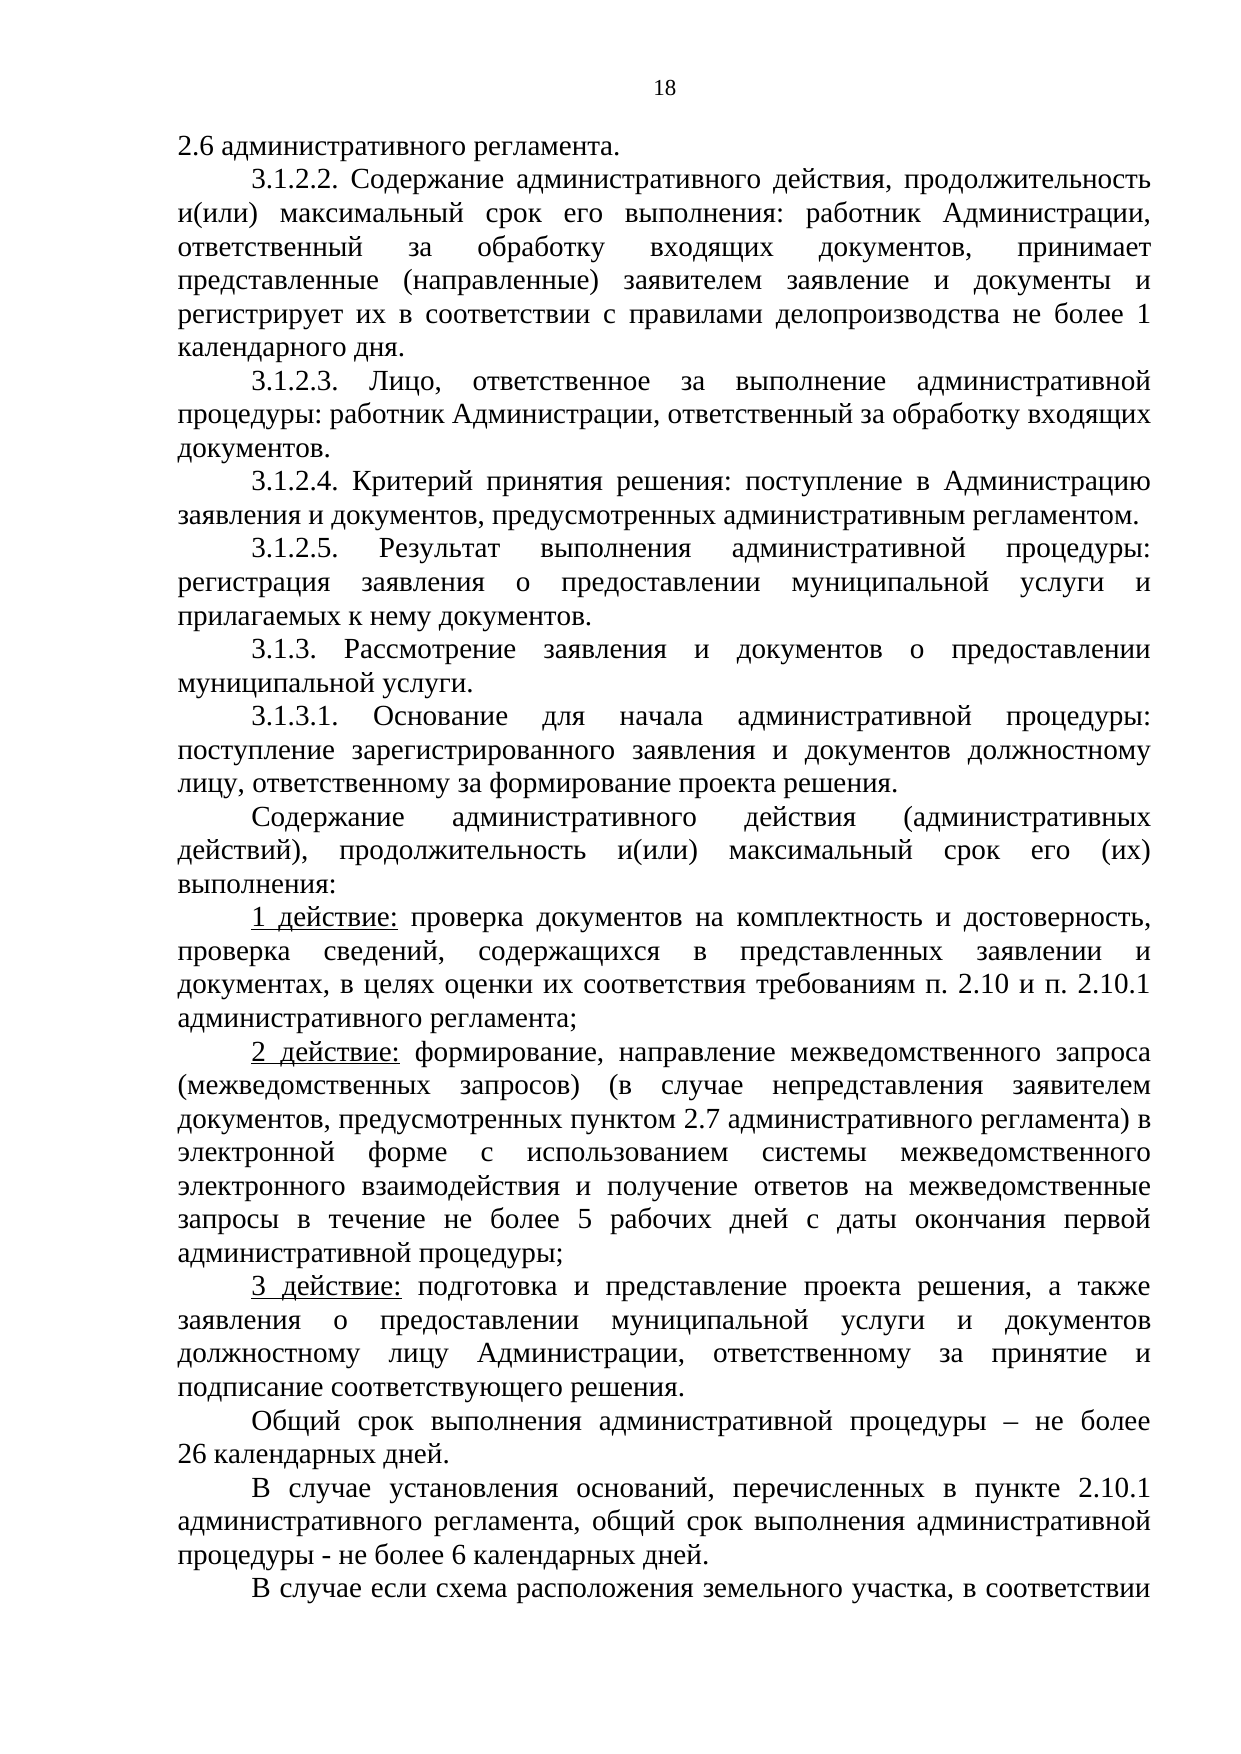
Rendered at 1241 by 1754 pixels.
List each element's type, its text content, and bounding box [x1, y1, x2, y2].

text 3.1.2.2. Содержание административного действия, продолжительность и(или) максимальный срок его выполнения: работник Администрации, ответственный за обработку входящих документов, принимает представленные (направленные) заявителем заявление и документы и регистрирует их в соответствии с правилами делопроизводства не более 1 календарного дня. [177, 162, 1152, 363]
text 3.1.3.1. Основание для начала административной процедуры: поступление зарегистрированного заявления и документов должностному лицу, ответственному за формирование проекта решения. [177, 698, 1152, 799]
text 1 действие: проверка документов на комплектность и достоверность, проверка сведений, содержащихся в представленных заявлении и документах, в целях оценки их соответствия требованиям п. 2.10 и п. 2.10.1 административного регламента; [177, 899, 1152, 1034]
text 3.1.3. Рассмотрение заявления и документов о предоставлении муниципальной услуги. [177, 631, 1152, 698]
text 3.1.2.5. Результат выполнения административной процедуры: регистрация заявления о предоставлении муниципальной услуги и прилагаемых к нему документов. [177, 531, 1152, 631]
text 2 действие: формирование, направление межведомственного запроса (межведомственных запросов) (в случае непредставления заявителем документов, предусмотренных пунктом 2.7 административного регламента) в электронной форме с использованием системы межведомственного электронного взаимодействия и получение ответов на межведомственные запросы в течение не более 5 рабочих дней с даты окончания первой административной процедуры; [177, 1034, 1152, 1268]
text 3 действие: подготовка и представление проекта решения, а также заявления о предоставлении муниципальной услуги и документов должностному лицу Администрации, ответственному за принятие и подписание соответствующего решения. [177, 1268, 1152, 1403]
text 3.1.2.3. Лицо, ответственное за выполнение административной процедуры: работник Администрации, ответственный за обработку входящих документов. [177, 363, 1152, 463]
text В случае установления оснований, перечисленных в пункте 2.10.1 административного регламента, общий срок выполнения административной процедуры - не более 6 календарных дней. [177, 1470, 1152, 1570]
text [177, 1570, 1152, 1604]
text 3.1.2.4. Критерий принятия решения: поступление в Администрацию заявления и документов, предусмотренных административным регламентом. [177, 463, 1152, 531]
text Общий срок выполнения административной процедуры – не более 26 календарных дней. [177, 1403, 1152, 1470]
text Содержание административного действия (административных действий), продолжительность и(или) максимальный срок его (их) выполнения: [177, 799, 1152, 899]
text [177, 128, 1152, 162]
